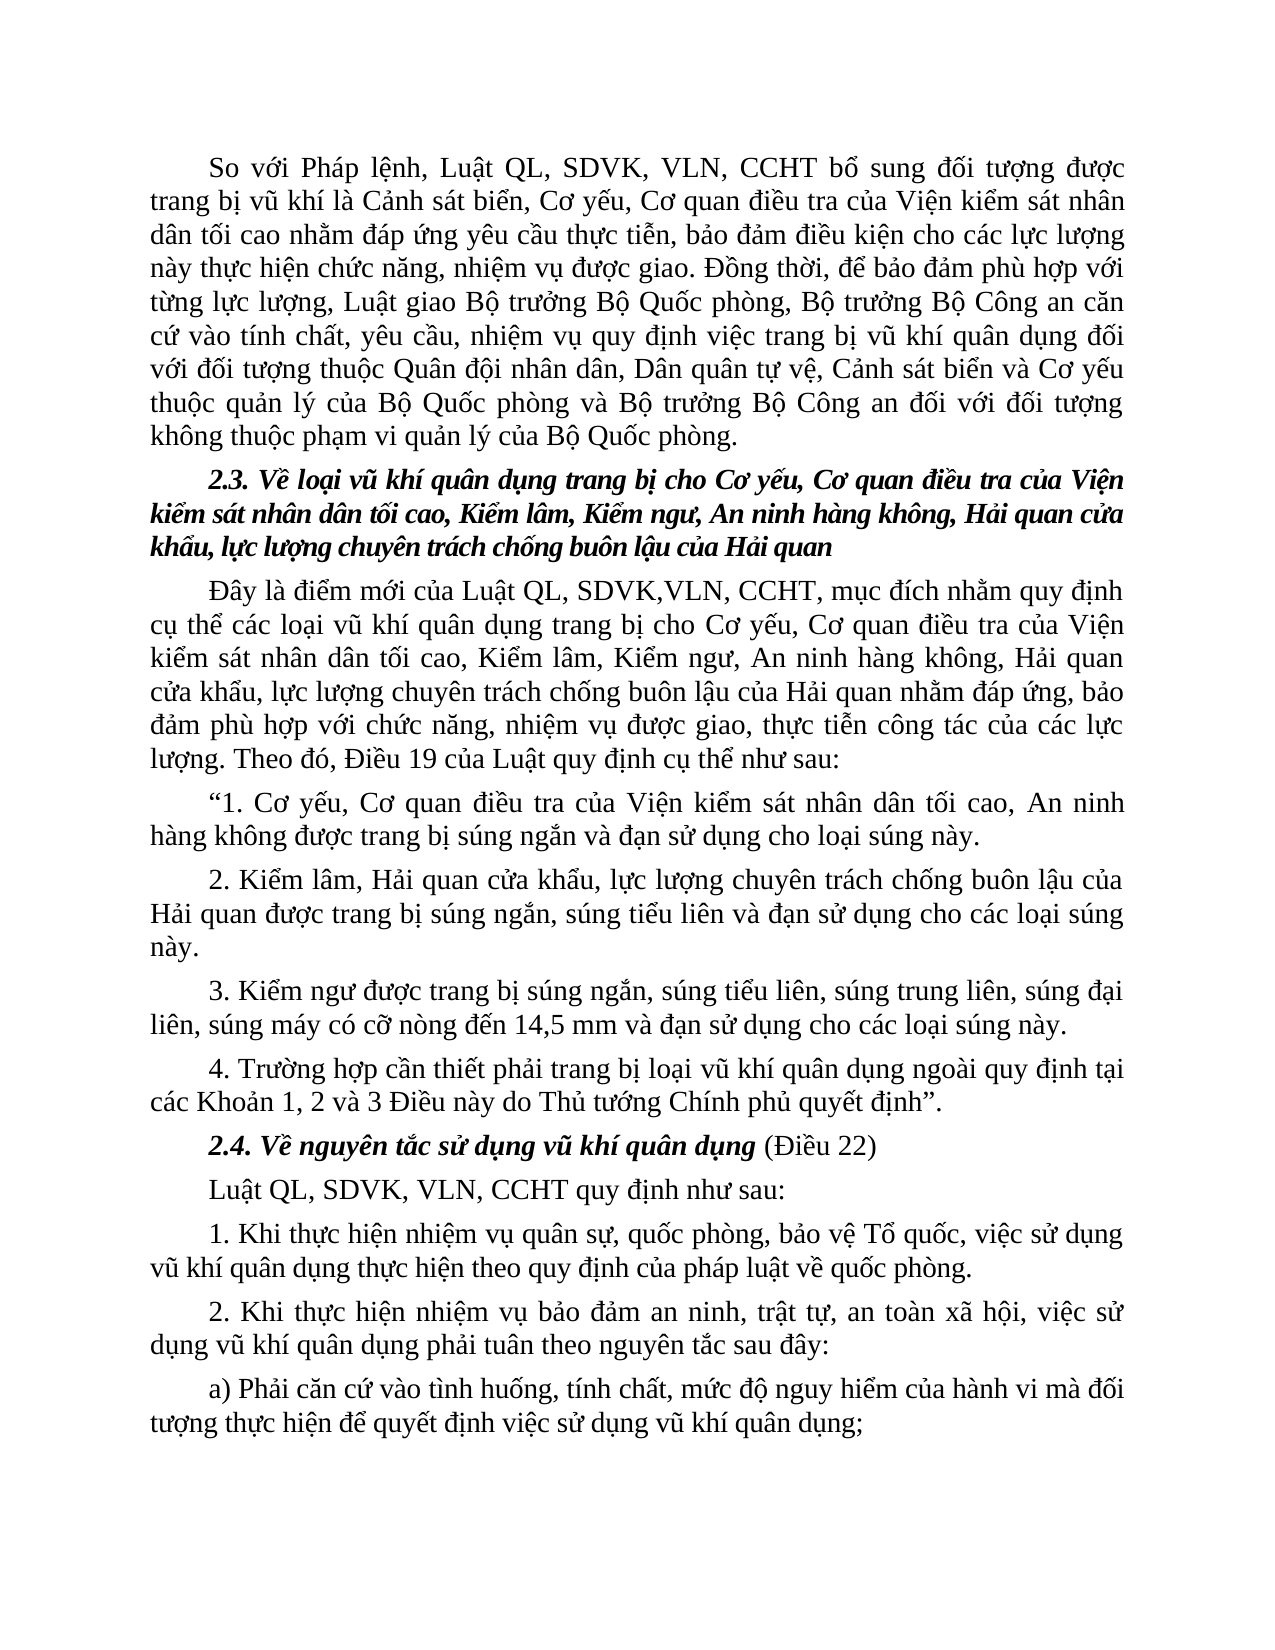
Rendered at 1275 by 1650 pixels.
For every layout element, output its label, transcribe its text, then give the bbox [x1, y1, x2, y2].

text “1. Cơ yếu, Cơ quan điều tra của Viện kiểm sát nhân dân tối cao, An ninh hàng không được trang bị súng ngắn và đạn sử dụng cho loại súng này. [150, 785, 1125, 852]
text 4. Trường hợp cần thiết phải trang bị loại vũ khí quân dụng ngoài quy định tại các Khoản 1, 2 và 3 Điều này do Thủ tướng Chính phủ quyết định”. [150, 1051, 1125, 1118]
text 1. Khi thực hiện nhiệm vụ quân sự, quốc phòng, bảo vệ Tổ quốc, việc sử dụng vũ khí quân dụng thực hiện theo quy định của pháp luật về quốc phòng. [150, 1216, 1125, 1283]
text 2. Khi thực hiện nhiệm vụ bảo đảm an ninh, trật tự, an toàn xã hội, việc sử dụng vũ khí quân dụng phải tuân theo nguyên tắc sau đây: [150, 1294, 1125, 1361]
text Luật QL, SDVK, VLN, CCHT quy định như sau: [150, 1172, 1125, 1206]
text Đây là điểm mới của Luật QL, SDVK,VLN, CCHT, mục đích nhằm quy định cụ thể các loại vũ khí quân dụng trang bị cho Cơ yếu, Cơ quan điều tra của Viện kiểm sát nhân dân tối cao, Kiểm lâm, Kiểm ngư, An ninh hàng không, Hải quan cửa khẩu, lực lượng chuyên trách chống buôn lậu của Hải quan nhằm đáp ứng, bảo đảm phù hợp với chức năng, nhiệm vụ được giao, thực tiễn công tác của các lực lượng. Theo đó, Điều 19 của Luật quy định cụ thể như sau: [150, 573, 1125, 774]
text So với Pháp lệnh, Luật QL, SDVK, VLN, CCHT bổ sung đối tượng được trang bị vũ khí là Cảnh sát biển, Cơ yếu, Cơ quan điều tra của Viện kiểm sát nhân dân tối cao nhằm đáp ứng yêu cầu thực tiễn, bảo đảm điều kiện cho các lực lượng này thực hiện chức năng, nhiệm vụ được giao. Đồng thời, để bảo đảm phù hợp với từng lực lượng, Luật giao Bộ trưởng Bộ Quốc phòng, Bộ trưởng Bộ Công an căn cứ vào tính chất, yêu cầu, nhiệm vụ quy định việc trang bị vũ khí quân dụng đối với đối tượng thuộc Quân đội nhân dân, Dân quân tự vệ, Cảnh sát biển và Cơ yếu thuộc quản lý của Bộ Quốc phòng và Bộ trưởng Bộ Công an đối với đối tượng không thuộc phạm vi quản lý của Bộ Quốc phòng. [150, 150, 1125, 452]
text 3. Kiểm ngư được trang bị súng ngắn, súng tiểu liên, súng trung liên, súng đại liên, súng máy có cỡ nòng đến 14,5 mm và đạn sử dụng cho các loại súng này. [150, 973, 1125, 1041]
text 2. Kiểm lâm, Hải quan cửa khẩu, lực lượng chuyên trách chống buôn lậu của Hải quan được trang bị súng ngắn, súng tiểu liên và đạn sử dụng cho các loại súng này. [150, 862, 1125, 963]
text 2.4. Về nguyên tắc sử dụng vũ khí quân dụng (Điều 22) [150, 1128, 1125, 1162]
text 2.3. Về loại vũ khí quân dụng trang bị cho Cơ yếu, Cơ quan điều tra của Viện kiểm sát nhân dân tối cao, Kiểm lâm, Kiểm ngư, An ninh hàng không, Hải quan cửa khẩu, lực lượng chuyên trách chống buôn lậu của Hải quan [150, 462, 1125, 563]
text a) Phải căn cứ vào tình huống, tính chất, mức độ nguy hiểm của hành vi mà đối tượng thực hiện để quyết định việc sử dụng vũ khí quân dụng; [150, 1371, 1125, 1438]
